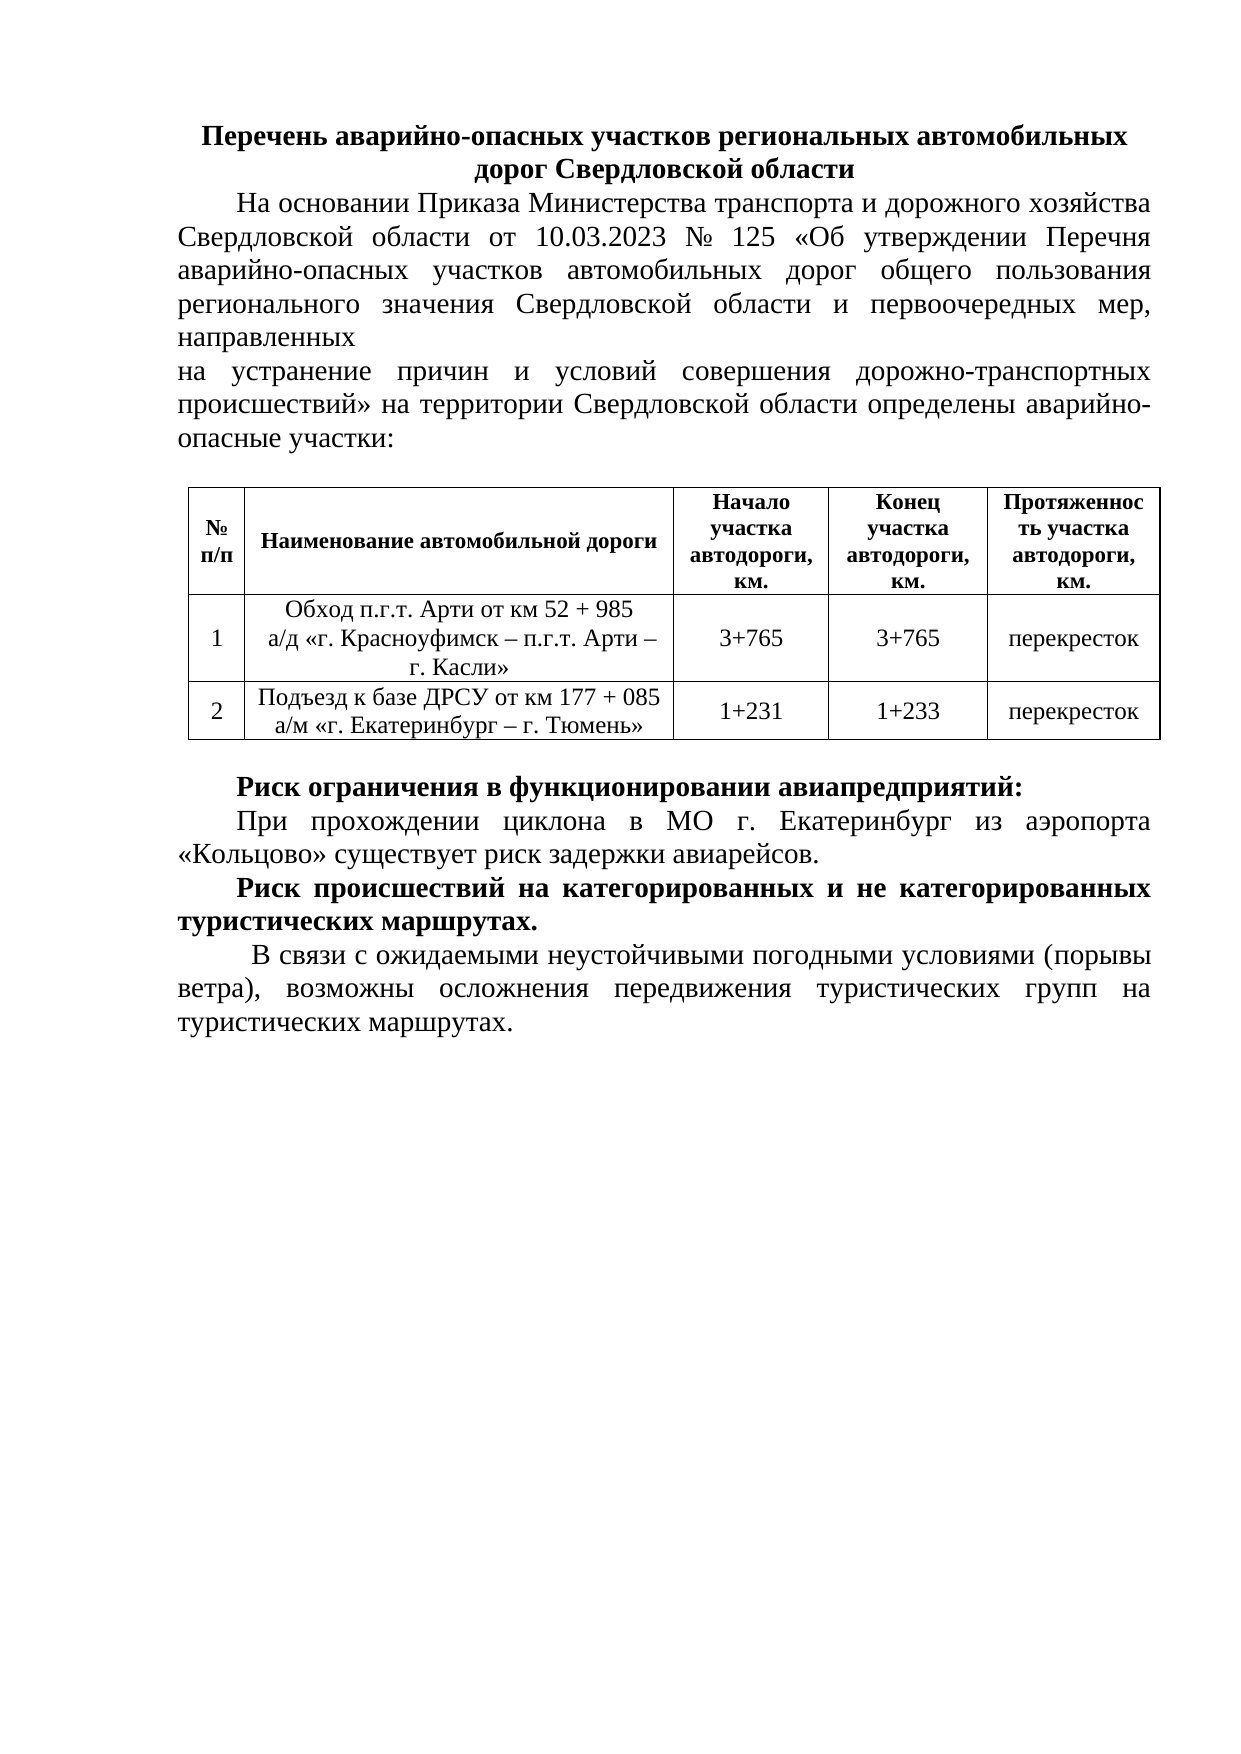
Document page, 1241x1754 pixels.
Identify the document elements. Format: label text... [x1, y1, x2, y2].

table_cell 1 [189, 595, 244, 681]
table_cell 3+765 [674, 595, 828, 681]
text В связи с ожидаемыми неустойчивыми погодными условиями (порывы ветра), возможны осложнения передвижения туристических групп на туристических маршрутах. [177, 937, 1152, 1037]
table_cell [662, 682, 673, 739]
text На основании Приказа Министерства транспорта и дорожного хозяйства Свердловской области от 10.03.2023 № 125 «Об утверждении Перечня аварийно-опасных участков автомобильных дорог общего пользования регионального значения Свердловской области и первоочередных мер, направленных на устранение причин и условий совершения дорожно-транспортных происшествий» на территории Свердловской области определены аварийно-опасные участки: [177, 185, 1152, 453]
text Риск происшествий на категорированных и не категорированных туристических маршрутах. [177, 870, 1152, 937]
table_cell 1+233 [829, 682, 987, 739]
table_cell 1+231 [674, 682, 828, 739]
table_cell перекресток [988, 595, 1159, 681]
table_header № п/п [189, 488, 244, 593]
table_cell перекресток [988, 682, 1159, 739]
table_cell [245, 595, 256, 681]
text При прохождении циклона в МО г. Екатеринбург из аэропорта «Кольцово» существует риск задержки авиарейсов. [177, 803, 1152, 870]
table_cell 2 [189, 682, 244, 739]
table_cell 3+765 [829, 595, 987, 681]
text Перечень аварийно-опасных участков региональных автомобильных дорог Свердловской области [177, 118, 1152, 185]
table_header Наименование автомобильной дороги [245, 488, 673, 593]
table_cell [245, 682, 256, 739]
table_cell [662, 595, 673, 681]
text Риск ограничения в функционировании авиапредприятий: [177, 769, 1152, 803]
